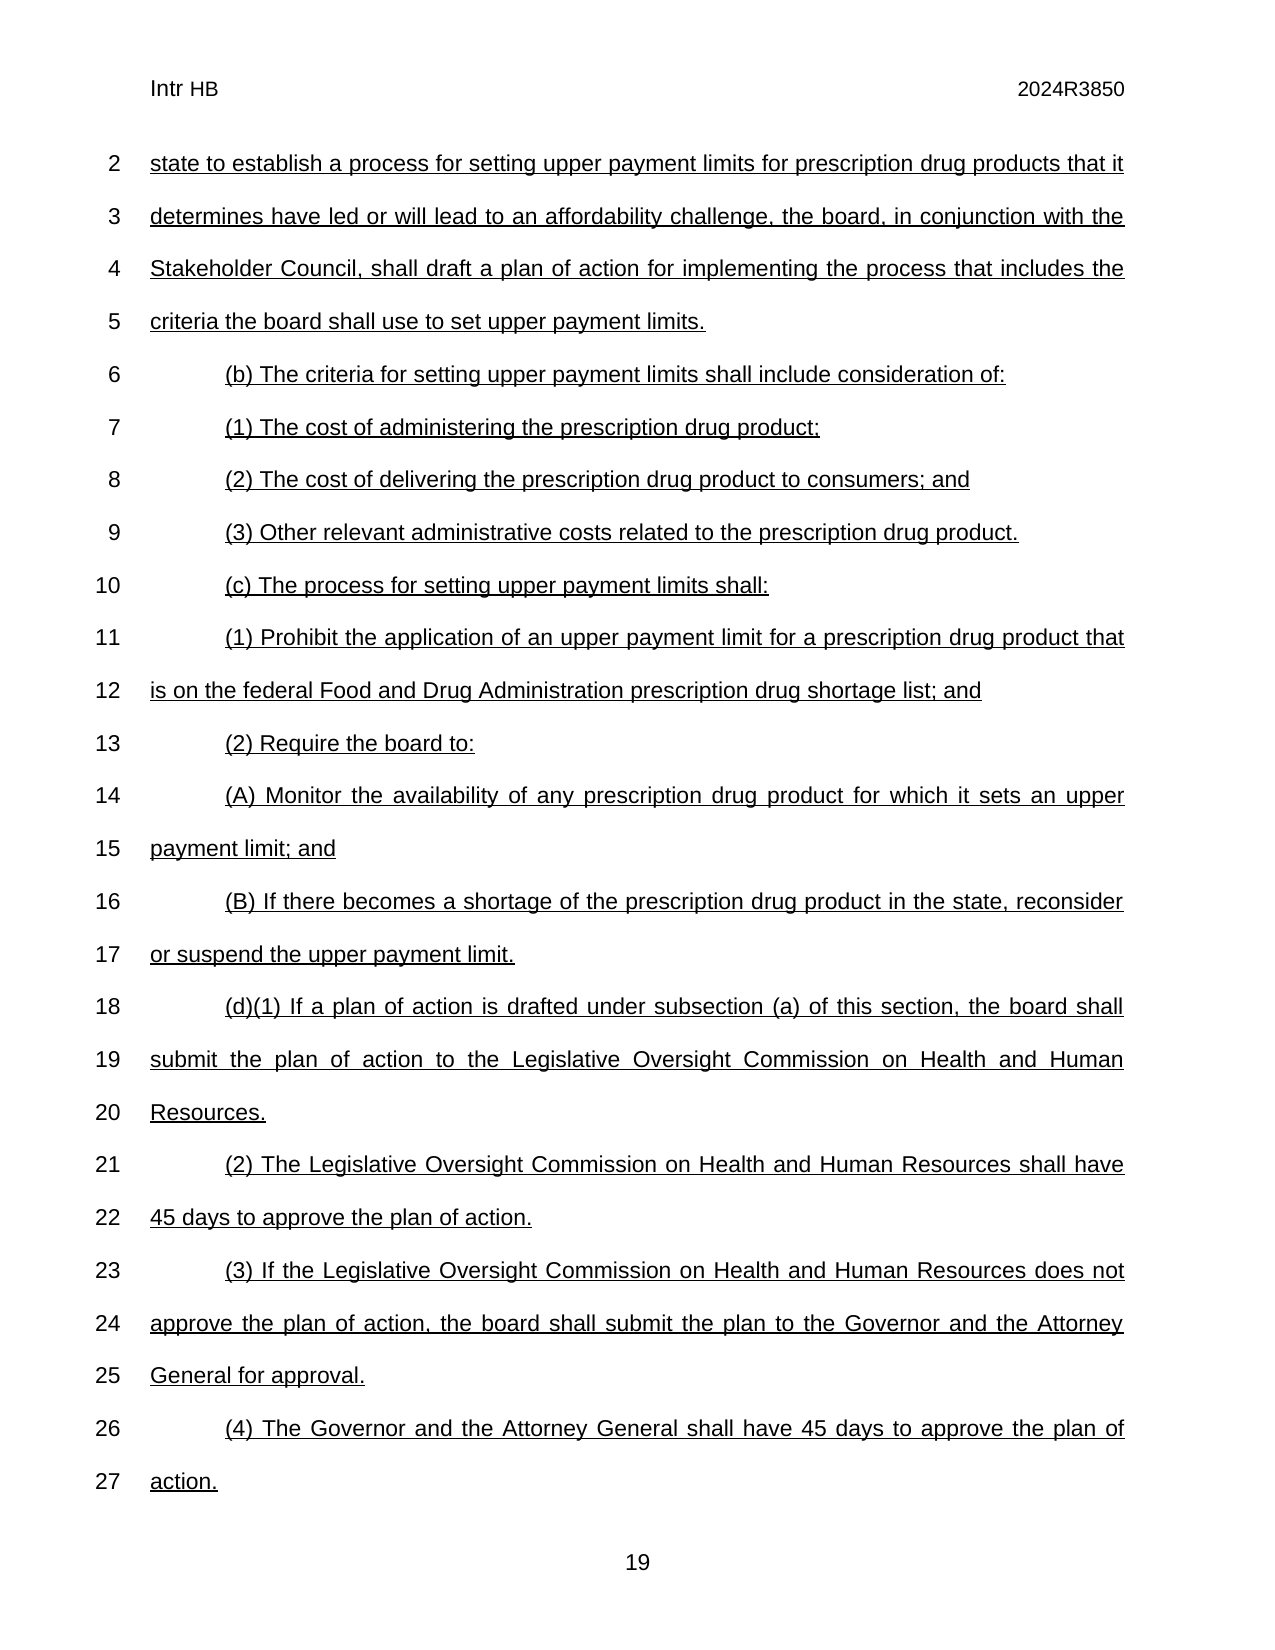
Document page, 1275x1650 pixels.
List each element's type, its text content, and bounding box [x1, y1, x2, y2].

text (A) Monitor the availability of any prescription drug product for which it sets an upper payment limit; and [150, 782, 1125, 862]
text (1) The cost of administering the prescription drug product; [150, 413, 1125, 440]
text (2) The Legislative Oversight Commission on Health and Human Resources shall have 45 days to approve the plan of action. [150, 1151, 1125, 1231]
text (B) If there becomes a shortage of the prescription drug product in the state, reconsider or suspend the upper payment limit. [150, 888, 1125, 967]
text (4) The Governor and the Attorney General shall have 45 days to approve the plan of action. [150, 1415, 1125, 1494]
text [150, 150, 1125, 225]
text (c) The process for setting upper payment limits shall: [150, 572, 1125, 598]
text (b) The criteria for setting upper payment limits shall include consideration of: [150, 361, 1125, 387]
text (2) Require the board to: [150, 730, 1125, 756]
text (3) Other relevant administrative costs related to the prescription drug product. [150, 519, 1125, 545]
text (1) Prohibit the application of an upper payment limit for a prescription drug product that is on the federal Food and Drug Administration prescription drug shortage list; and [150, 624, 1125, 703]
text (d)(1) If a plan of action is drafted under subsection (a) of this section, the board shall submit the plan of action to the Legislative Oversight Commission on Health and Human Resources. [150, 993, 1125, 1125]
text (3) If the Legislative Oversight Commission on Health and Human Resources does not approve the plan of action, the board shall submit the plan to the Governor and the Attorney General for approval. [150, 1257, 1125, 1389]
text (2) The cost of delivering the prescription drug product to consumers; and [150, 466, 1125, 493]
